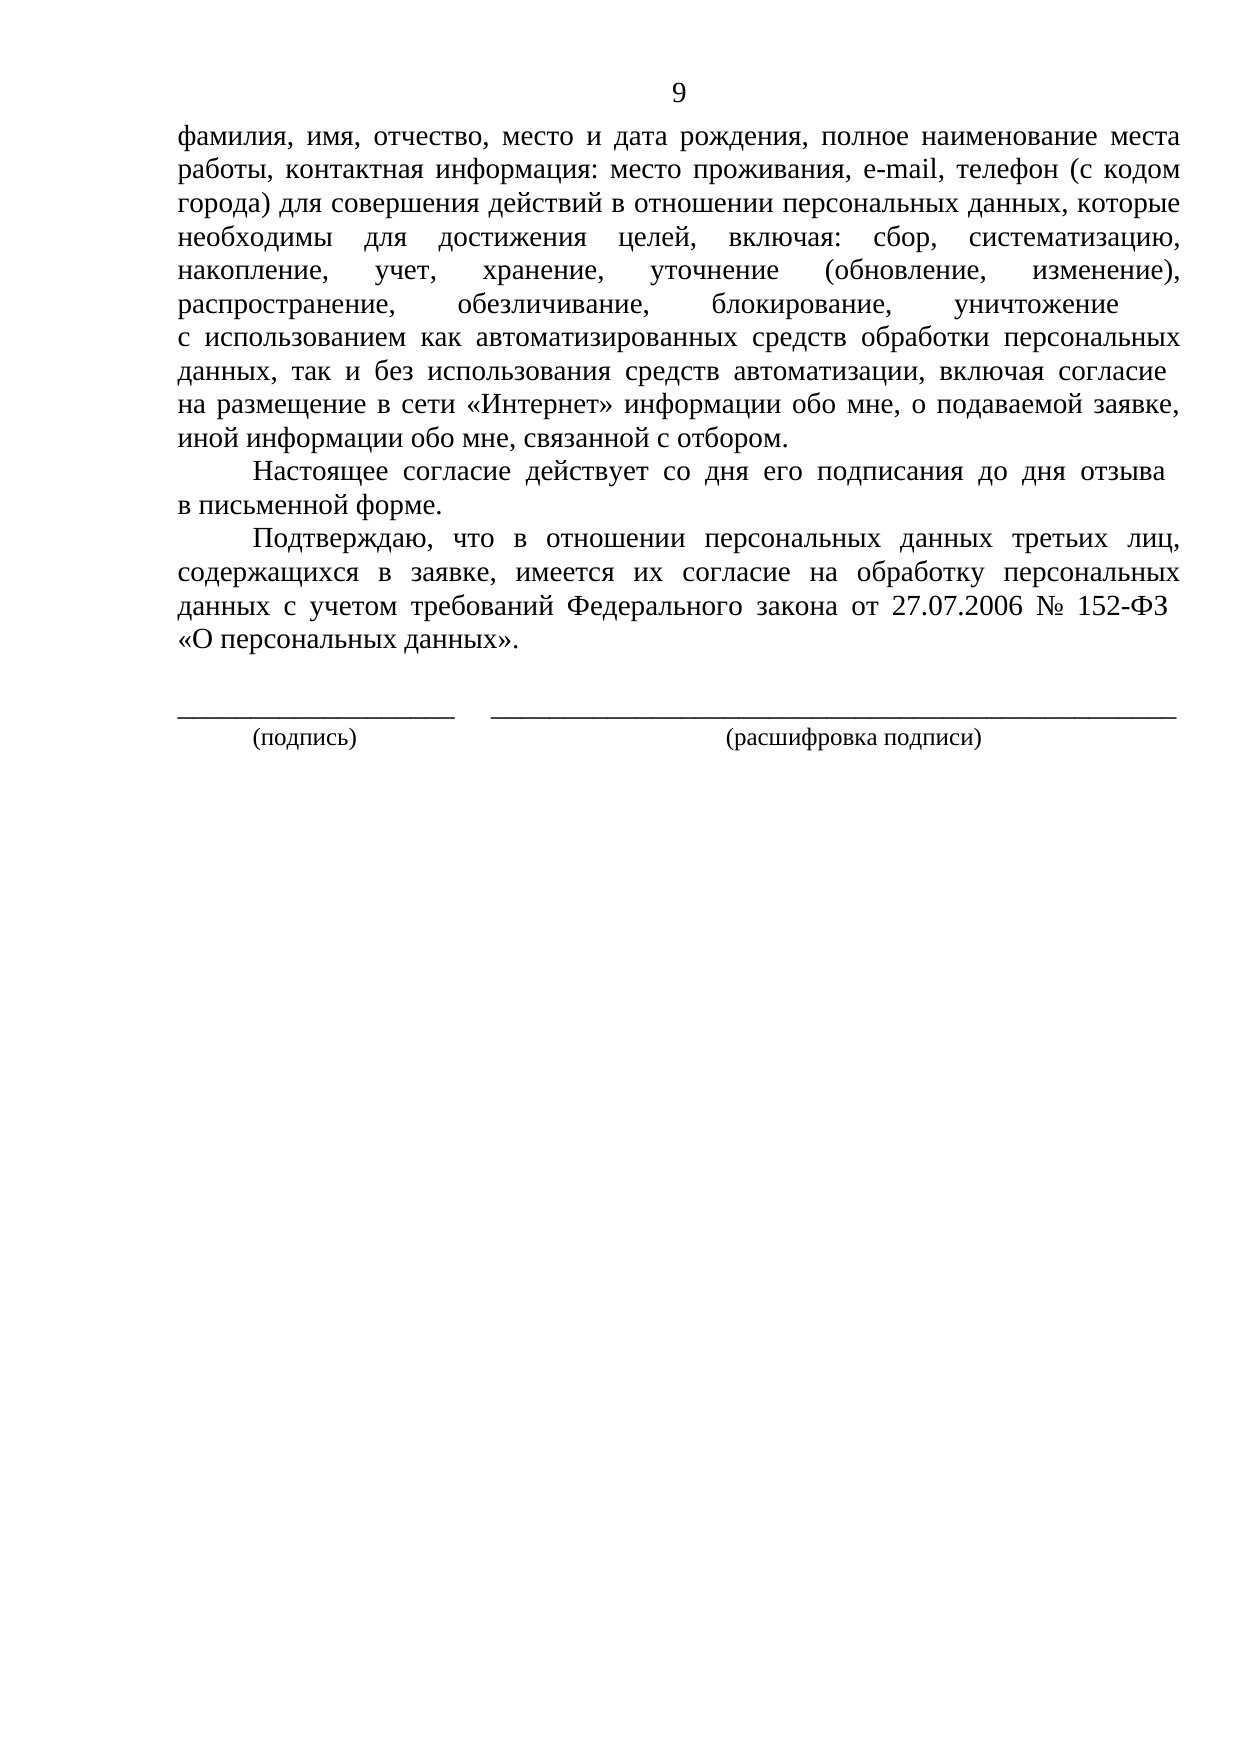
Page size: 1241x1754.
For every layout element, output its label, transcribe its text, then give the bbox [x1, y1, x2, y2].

text фамилия, имя, отчество, место и дата рождения, полное наименование места работы, контактная информация: место проживания, e-mail, телефон (с кодом города) для совершения действий в отношении персональных данных, которые необходимы для достижения целей, включая: сбор, систематизацию, накопление, учет, хранение, уточнение (обновление, изменение), распространение, обезличивание, блокирование, уничтожение с использованием как автоматизированных средств обработки персональных данных, так и без использования средств автоматизации, включая согласие на размещение в сети «Интернет» информации обо мне, о подаваемой заявке, иной информации обо мне, связанной с отбором. [177, 118, 1181, 453]
text Настоящее согласие действует со дня его подписания до дня отзыва в письменной форме. [177, 453, 1181, 521]
text (подпись) (расшифровка подписи) [177, 722, 1181, 751]
text Подтверждаю, что в отношении персональных данных третьих лиц, содержащихся в заявке, имеется их согласие на обработку персональных данных с учетом требований Федерального закона от 27.07.2006 № 152-ФЗ «О персональных данных». [177, 521, 1181, 655]
text ___________________ _______________________________________________ [177, 688, 1181, 722]
